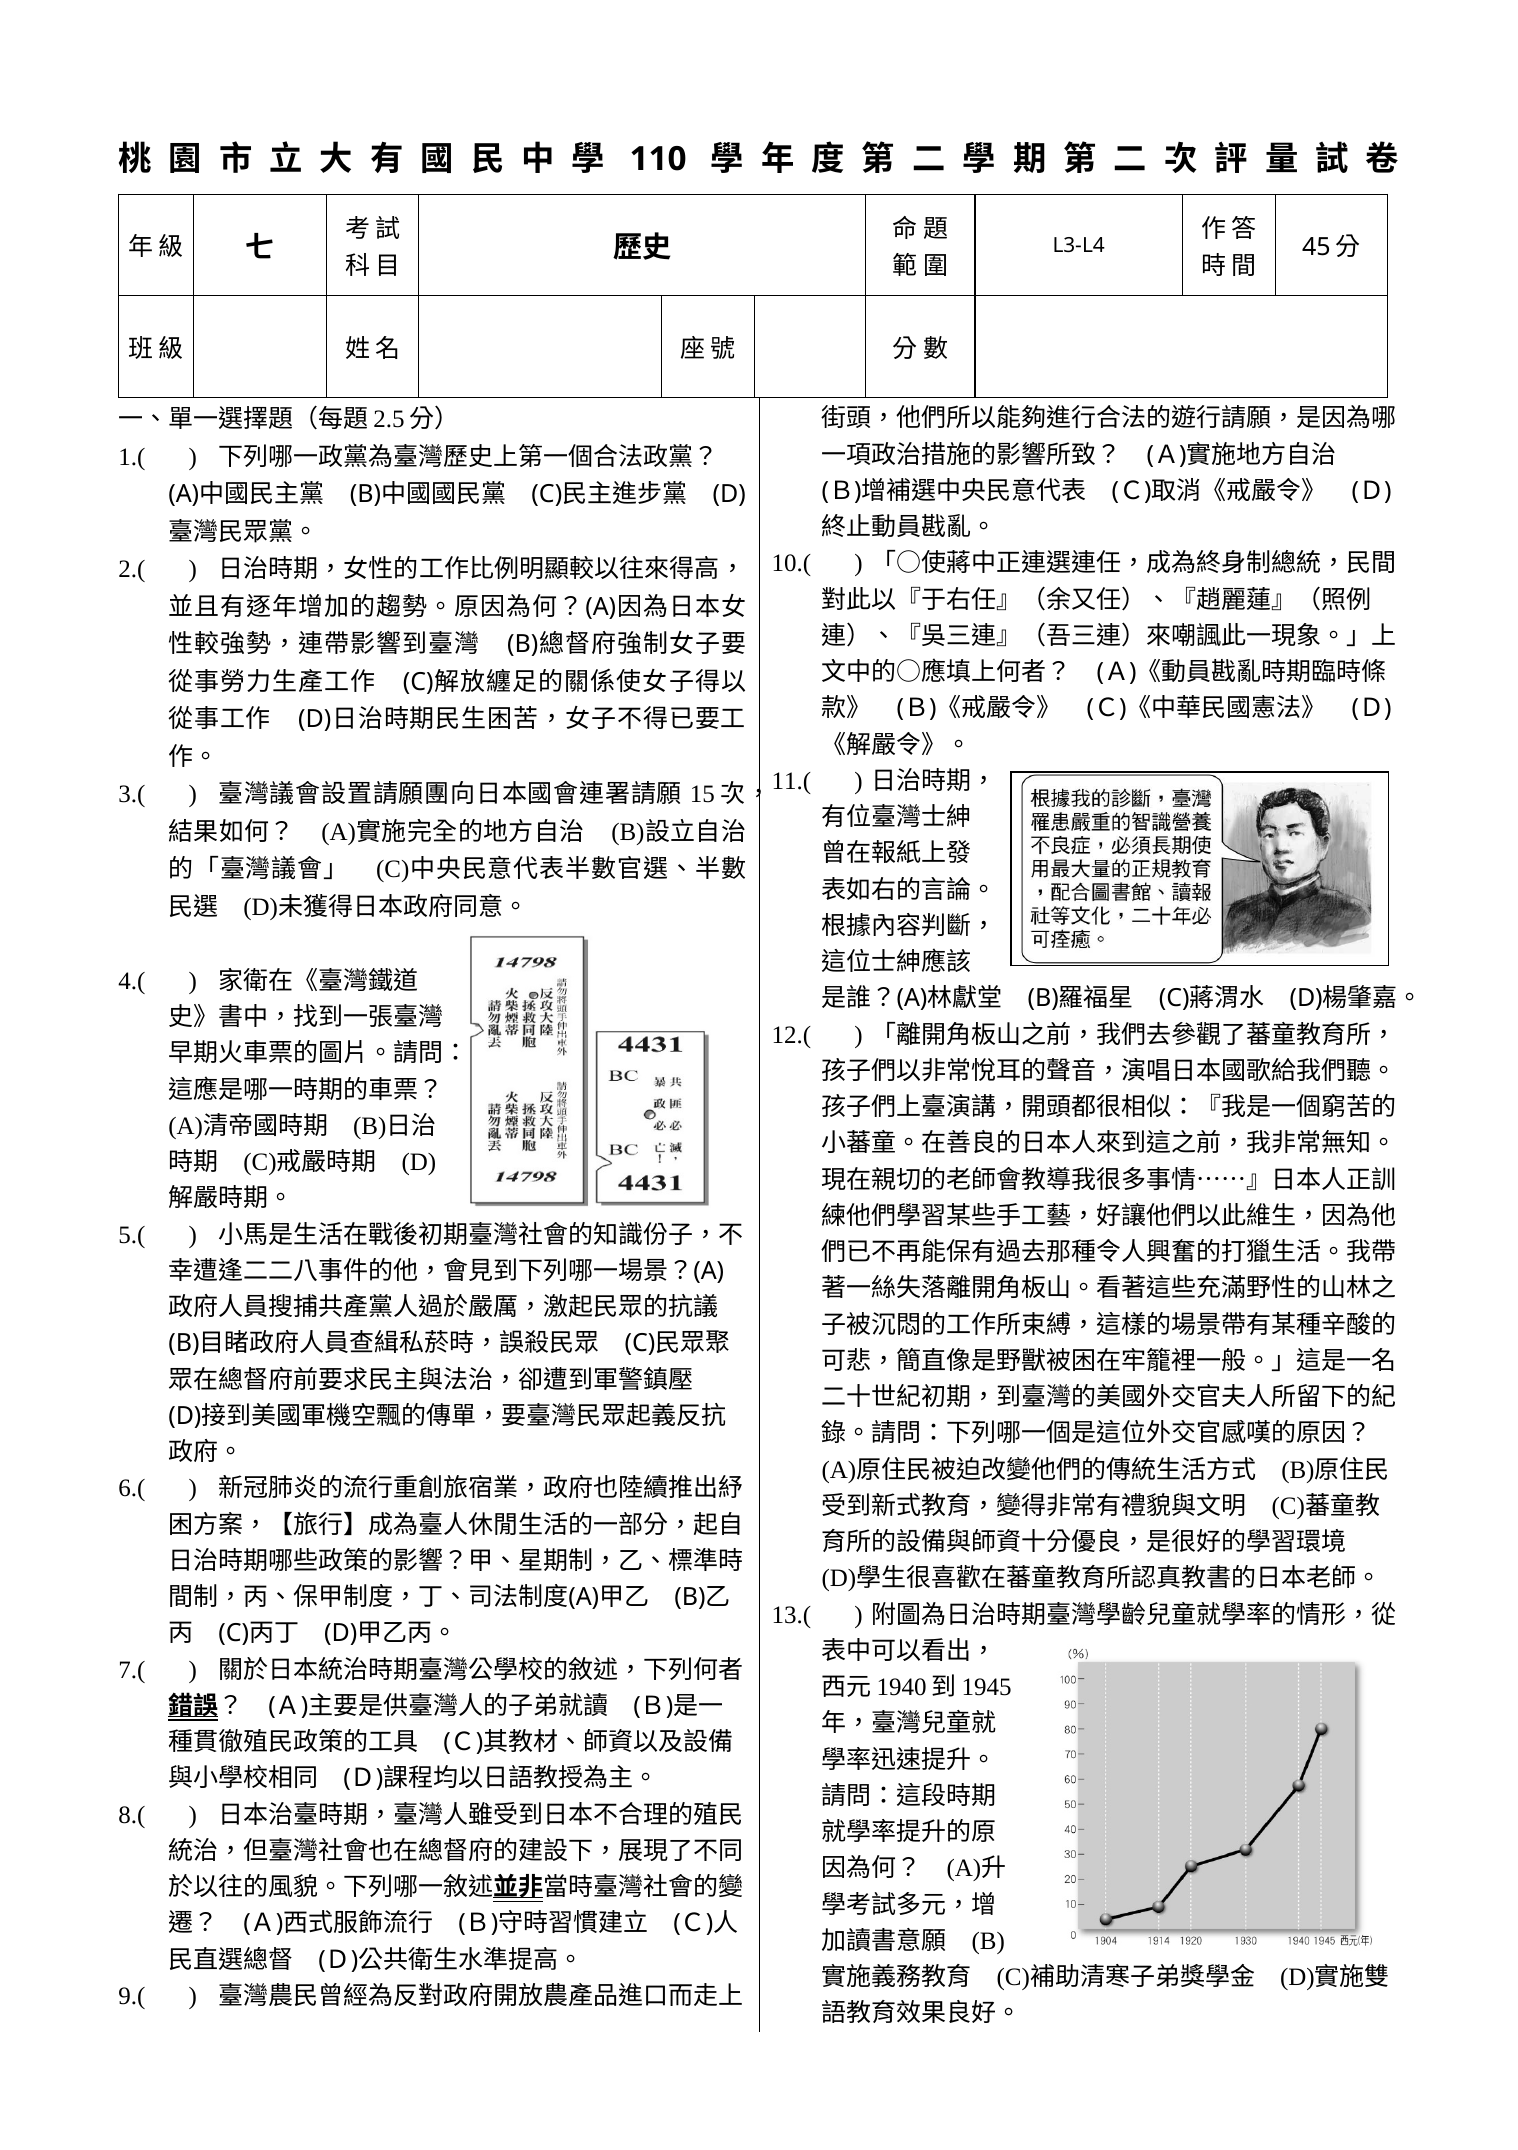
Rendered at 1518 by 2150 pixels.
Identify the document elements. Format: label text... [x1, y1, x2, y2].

picture [1056, 1639, 1377, 1955]
table_header 命 題 範 圍 [866, 195, 974, 295]
picture [1012, 773, 1387, 965]
table_header L3-L4 [976, 195, 1182, 295]
list 下列哪一政黨為臺灣歷史上第一個合法政黨？ (A)中國民主黨 (B)中國國民黨 (C)民主進步黨 (D)臺灣民眾黨。 [118, 435, 746, 548]
list 新冠肺炎的流行重創旅宿業，政府也陸續推出紓困方案，【旅行】成為臺人休閒生活的一部分，起自日治時期哪些政策的影響？甲、星期制，乙、標準時間制，丙、保甲制度，丁、司法制度(A)甲乙 (B)乙丙 (C)丙丁 (D)甲乙丙。 [118, 1468, 746, 1649]
table_header 年 級 [119, 195, 193, 295]
table_header 考 試 科 目 [327, 195, 418, 295]
table_cell [755, 296, 865, 397]
list 日本治臺時期，臺灣人雖受到日本不合理的殖民統治，但臺灣社會也在總督府的建設下，展現了不同於以往的風貌。下列哪一敘述並非當時臺灣社會的變遷？ (Ａ)西式服飾流行 (Ｂ)守時習慣建立 (Ｃ)人民直選總督 (Ｄ)公共衛生水準提高。 [118, 1794, 746, 1975]
list 臺灣議會設置請願團向日本國會連署請願15次，結果如何？ (A)實施完全的地方自治 (B)設立自治的「臺灣議會」 (C)中央民意代表半數官選、半數民選 (D)未獲得日本政府同意。 [118, 773, 746, 923]
table_cell [976, 296, 1387, 397]
list 日治時期，女性的工作比例明顯較以往來得高，並且有逐年增加的趨勢。原因為何？(A)因為日本女性較強勢，連帶影響到臺灣 (B)總督府強制女子要從事勞力生產工作 (C)解放纏足的關係使女子得以從事工作 (D)日治時期民生困苦，女子不得已要工作。 [118, 548, 746, 773]
table_cell [194, 296, 326, 397]
text 一、單一選擇題（每題2.5分） [118, 398, 746, 435]
list 「○使蔣中正連選連任，成為終身制總統，民間對此以『于右任』（余又任）、『趙麗蓮』（照例連）、『吳三連』（吾三連）來嘲諷此一現象。」上文中的○應填上何者？ (Ａ)《動員戡亂時期臨時條款》 (Ｂ)《戒嚴令》 (Ｃ)《中華民國憲法》 (Ｄ)《解嚴令》。 [771, 543, 1399, 760]
list 臺灣農民曾經為反對政府開放農產品進口而走上街頭，他們所以能夠進行合法的遊行請願，是因為哪一項政治措施的影響所致？ (Ａ)實施地方自治 (Ｂ)增補選中央民意代表 (Ｃ)取消《戒嚴令》 (Ｄ)終止動員戡亂。 [771, 398, 1399, 543]
list 關於日本統治時期臺灣公學校的敘述，下列何者錯誤？ (Ａ)主要是供臺灣人的子弟就讀 (Ｂ)是一種貫徹殖民政策的工具 (Ｃ)其教材、師資以及設備與小學校相同 (Ｄ)課程均以日語教授為主。 [118, 1649, 746, 1794]
table_header 七 [194, 195, 326, 295]
table_cell 座 號 [662, 296, 754, 397]
table_header 45分 [1276, 195, 1387, 295]
table_cell [419, 296, 661, 397]
picture [464, 931, 714, 1207]
table_header 歷史 [419, 195, 865, 295]
list 小馬是生活在戰後初期臺灣社會的知識份子，不幸遭逢二二八事件的他，會見到下列哪一場景？(A)政府人員搜捕共產黨人過於嚴厲，激起民眾的抗議 (B)目睹政府人員查緝私菸時，誤殺民眾 (C)民眾聚眾在總督府前要求民主與法治，卻遭到軍警鎮壓 (D)接到美國軍機空飄的傳單，要臺灣民眾起義反抗政府。 [118, 1214, 746, 1468]
list 臺灣農民曾經為反對政府開放農產品進口而走上街頭，他們所以能夠進行合法的遊行請願，是因為哪一項政治措施的影響所致？ (Ａ)實施地方自治 (Ｂ)增補選中央民意代表 (Ｃ)取消《戒嚴令》 (Ｄ)終止動員戡亂。 [118, 1975, 746, 2012]
table_cell 分 數 [866, 296, 974, 397]
table_cell 姓 名 [327, 296, 418, 397]
list 「離開角板山之前，我們去參觀了蕃童教育所，孩子們以非常悅耳的聲音，演唱日本國歌給我們聽。孩子們上臺演講，開頭都很相似：『我是一個窮苦的小蕃童。在善良的日本人來到這之前，我非常無知。現在親切的老師會教導我很多事情……』日本人正訓練他們學習某些手工藝，好讓他們以此維生，因為他們已不再能保有過去那種令人興奮的打獵生活。我帶著一絲失落離開角板山。看著這些充滿野性的山林之子被沉悶的工作所束縛，這樣的場景帶有某種辛酸的可悲，簡直像是野獸被困在牢籠裡一般。」這是一名二十世紀初期，到臺灣的美國外交官夫人所留下的紀錄。請問：下列哪一個是這位外交官感嘆的原因？ (A)原住民被迫改變他們的傳統生活方式 (B)原住民受到新式教育，變得非常有禮貌與文明 (C)蕃童教育所的設備與師資十分優良，是很好的學習環境 (D)學生很喜歡在蕃童教育所認真教書的日本老師。 [771, 1014, 1399, 1594]
text 桃園市立大有國民中學110學年度第二學期第二次評量試卷 [118, 118, 1399, 193]
table_cell 班 級 [119, 296, 193, 397]
table_header 作 答 時 間 [1183, 195, 1275, 295]
